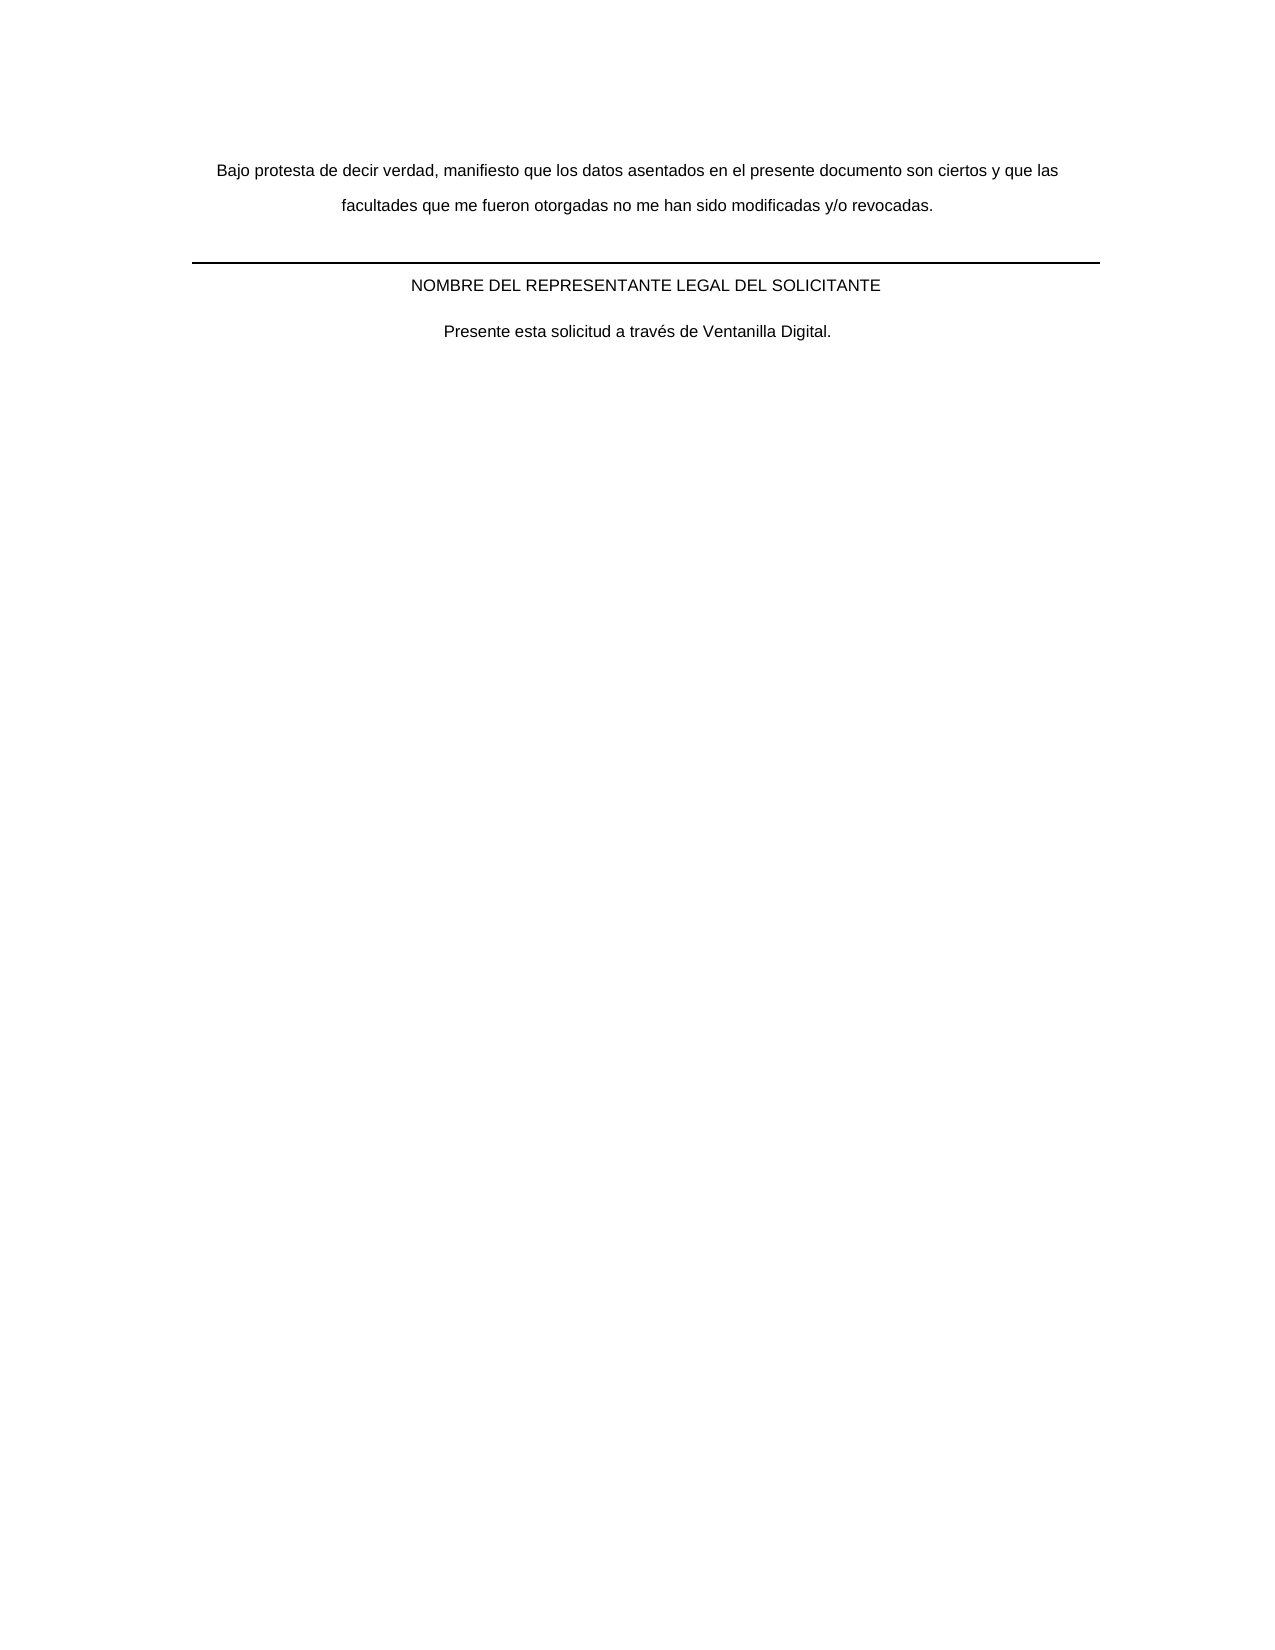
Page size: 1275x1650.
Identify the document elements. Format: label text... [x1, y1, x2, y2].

text Presente esta solicitud a través de Ventanilla Digital. [177, 309, 1098, 345]
table_header NOMBRE DEL REPRESENTANTE LEGAL DEL SOLICITANTE [192, 264, 1100, 309]
text Bajo protesta de decir verdad, manifiesto que los datos asentados en el presente documento son ciertos y que las facultades que me fueron otorgadas no me han sido modificadas y/o revocadas. [177, 148, 1098, 218]
